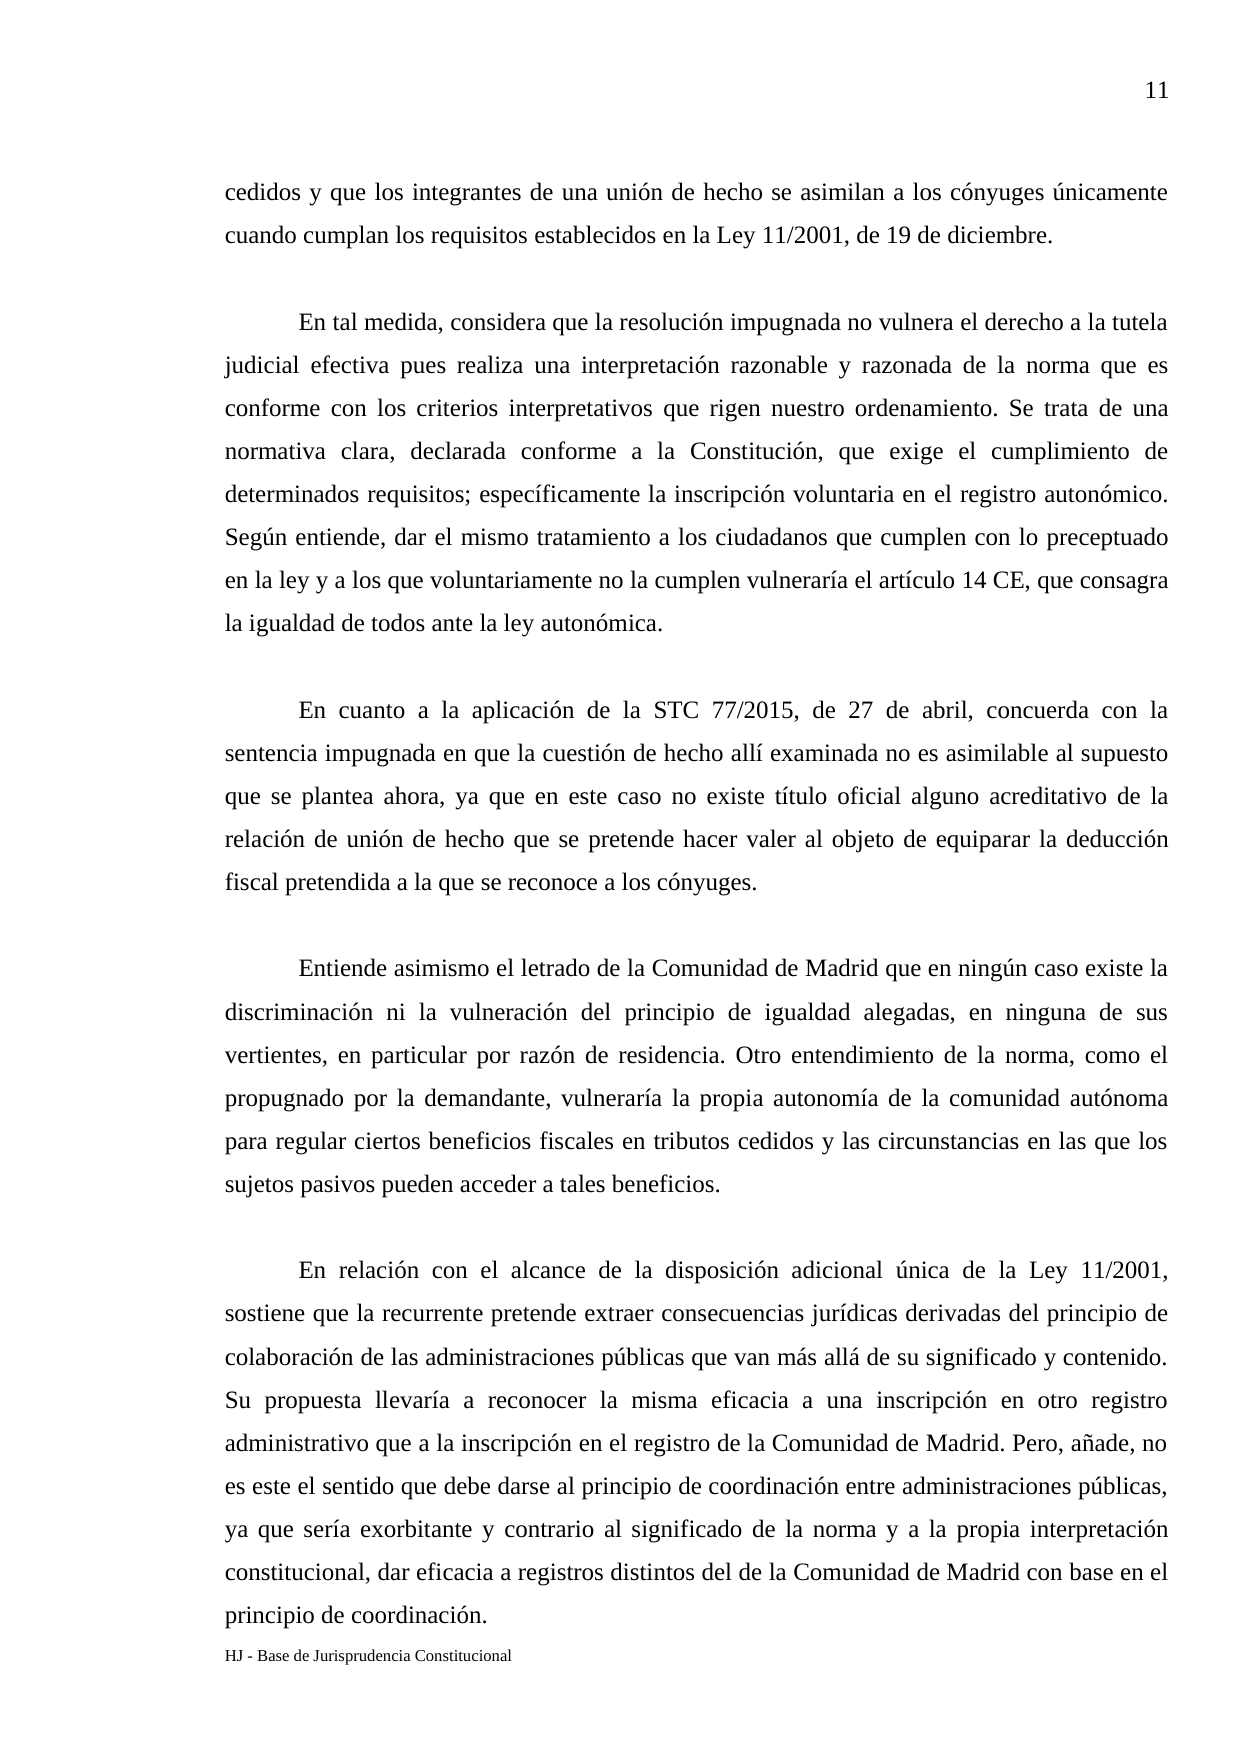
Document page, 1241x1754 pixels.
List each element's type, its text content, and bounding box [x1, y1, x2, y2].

text En cuanto a la aplicación de la STC 77/2015, de 27 de abril, concuerda con la sentencia impugnada en que la cuestión de hecho allí examinada no es asimilable al supuesto que se plantea ahora, ya que en este caso no existe título oficial alguno acreditativo de la relación de unión de hecho que se pretende hacer valer al objeto de equiparar la deducción fiscal pretendida a la que se reconoce a los cónyuges. [224, 695, 1169, 896]
text Entiende asimismo el letrado de la Comunidad de Madrid que en ningún caso existe la discriminación ni la vulneración del principio de igualdad alegadas, en ninguna de sus vertientes, en particular por razón de residencia. Otro entendimiento de la norma, como el propugnado por la demandante, vulneraría la propia autonomía de la comunidad autónoma para regular ciertos beneficios fiscales en tributos cedidos y las circunstancias en las que los sujetos pasivos pueden acceder a tales beneficios. [224, 953, 1169, 1198]
text En relación con el alcance de la disposición adicional única de la Ley 11/2001, sostiene que la recurrente pretende extraer consecuencias jurídicas derivadas del principio de colaboración de las administraciones públicas que van más allá de su significado y contenido. Su propuesta llevaría a reconocer la misma eficacia a una inscripción en otro registro administrativo que a la inscripción en el registro de la Comunidad de Madrid. Pero, añade, no es este el sentido que debe darse al principio de coordinación entre administraciones públicas, ya que sería exorbitante y contrario al significado de la norma y a la propia interpretación constitucional, dar eficacia a registros distintos del de la Comunidad de Madrid con base en el principio de coordinación. [224, 1255, 1169, 1629]
text En tal medida, considera que la resolución impugnada no vulnera el derecho a la tutela judicial efectiva pues realiza una interpretación razonable y razonada de la norma que es conforme con los criterios interpretativos que rigen nuestro ordenamiento. Se trata de una normativa clara, declarada conforme a la Constitución, que exige el cumplimiento de determinados requisitos; específicamente la inscripción voluntaria en el registro autonómico. Según entiende, dar el mismo tratamiento a los ciudadanos que cumplen con lo preceptuado en la ley y a los que voluntariamente no la cumplen vulneraría el artículo 14 CE, que consagra la igualdad de todos ante la ley autonómica. [224, 307, 1169, 637]
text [224, 177, 1169, 249]
